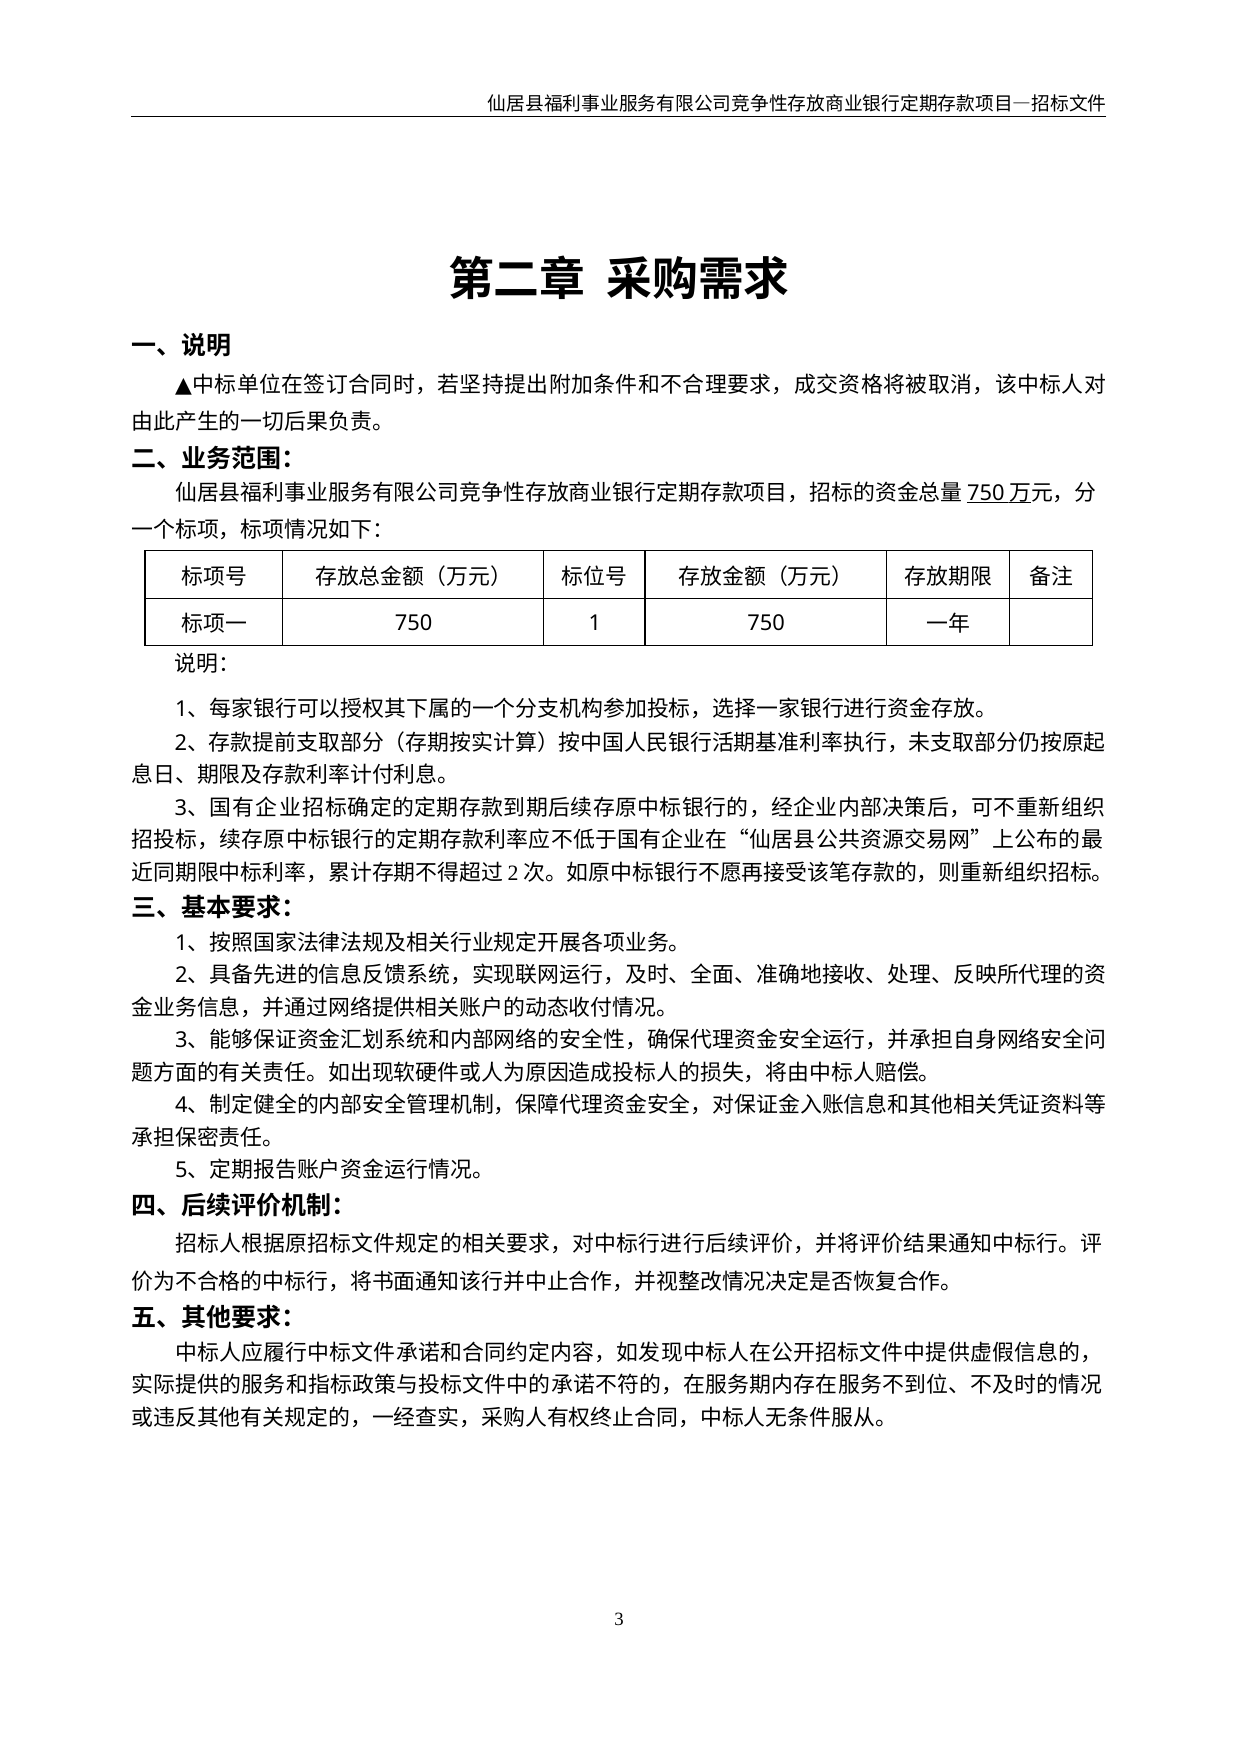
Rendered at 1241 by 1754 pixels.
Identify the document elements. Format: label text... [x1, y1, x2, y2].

table_header 存放金额（万元） [646, 551, 886, 598]
text 1、按照国家法律法规及相关行业规定开展各项业务。 [131, 924, 1106, 957]
text 2、存款提前支取部分（存期按实计算）按中国人民银行活期基准利率执行，未支取部分仍按原起息日、期限及存款利率计付利息。 [131, 724, 1106, 789]
text 中标人应履行中标文件承诺和合同约定内容，如发现中标人在公开招标文件中提供虚假信息的，实际提供的服务和指标政策与投标文件中的承诺不符的，在服务期内存在服务不到位、不及时的情况或违反其他有关规定的，一经查实，采购人有权终止合同，中标人无条件服从。 [131, 1334, 1106, 1432]
text 一、说明 [131, 324, 1106, 362]
text 4、制定健全的内部安全管理机制，保障代理资金安全，对保证金入账信息和其他相关凭证资料等承担保密责任。 [131, 1087, 1106, 1152]
table_cell 1 [544, 599, 644, 645]
text 仙居县福利事业服务有限公司竞争性存放商业银行定期存款项目，招标的资金总量750万元，分一个标项，标项情况如下： [131, 474, 1106, 544]
text 3、能够保证资金汇划系统和内部网络的安全性，确保代理资金安全运行，并承担自身网络安全问题方面的有关责任。如出现软硬件或人为原因造成投标人的损失，将由中标人赔偿。 [131, 1022, 1106, 1087]
table_cell 标项一 [146, 599, 282, 645]
text 招标人根据原招标文件规定的相关要求，对中标行进行后续评价，并将评价结果通知中标行。评价为不合格的中标行，将书面通知该行并中止合作，并视整改情况决定是否恢复合作。 [131, 1222, 1106, 1297]
text 5、定期报告账户资金运行情况。 [131, 1152, 1106, 1184]
table_cell 750 [283, 599, 543, 645]
text 三、基本要求： [131, 887, 1106, 924]
table_cell [1010, 599, 1092, 645]
text 2、具备先进的信息反馈系统，实现联网运行，及时、全面、准确地接收、处理、反映所代理的资金业务信息，并通过网络提供相关账户的动态收付情况。 [131, 957, 1106, 1022]
table_header 标项号 [146, 551, 282, 598]
table_header 备注 [1010, 551, 1092, 598]
text 四、后续评价机制： [131, 1184, 1106, 1222]
text 五、其他要求： [131, 1297, 1106, 1334]
text 二、业务范围： [131, 437, 1106, 474]
table_header 标位号 [544, 551, 644, 598]
table_cell 750 [646, 599, 886, 645]
text 说明： [131, 646, 1106, 678]
text 3、国有企业招标确定的定期存款到期后续存原中标银行的，经企业内部决策后，可不重新组织招投标，续存原中标银行的定期存款利率应不低于国有企业在“仙居县公共资源交易网”上公布的最近同期限中标利率，累计存期不得超过2次。如原中标银行不愿再接受该笔存款的，则重新组织招标。 [131, 789, 1106, 887]
text 第二章 采购需求 [131, 227, 1106, 324]
table_cell 一年 [887, 599, 1009, 645]
text ▲中标单位在签订合同时，若坚持提出附加条件和不合理要求，成交资格将被取消，该中标人对由此产生的一切后果负责。 [131, 362, 1106, 437]
table_header 存放期限 [887, 551, 1009, 598]
table_header 存放总金额（万元） [283, 551, 543, 598]
text 1、每家银行可以授权其下属的一个分支机构参加投标，选择一家银行进行资金存放。 [131, 685, 1106, 724]
